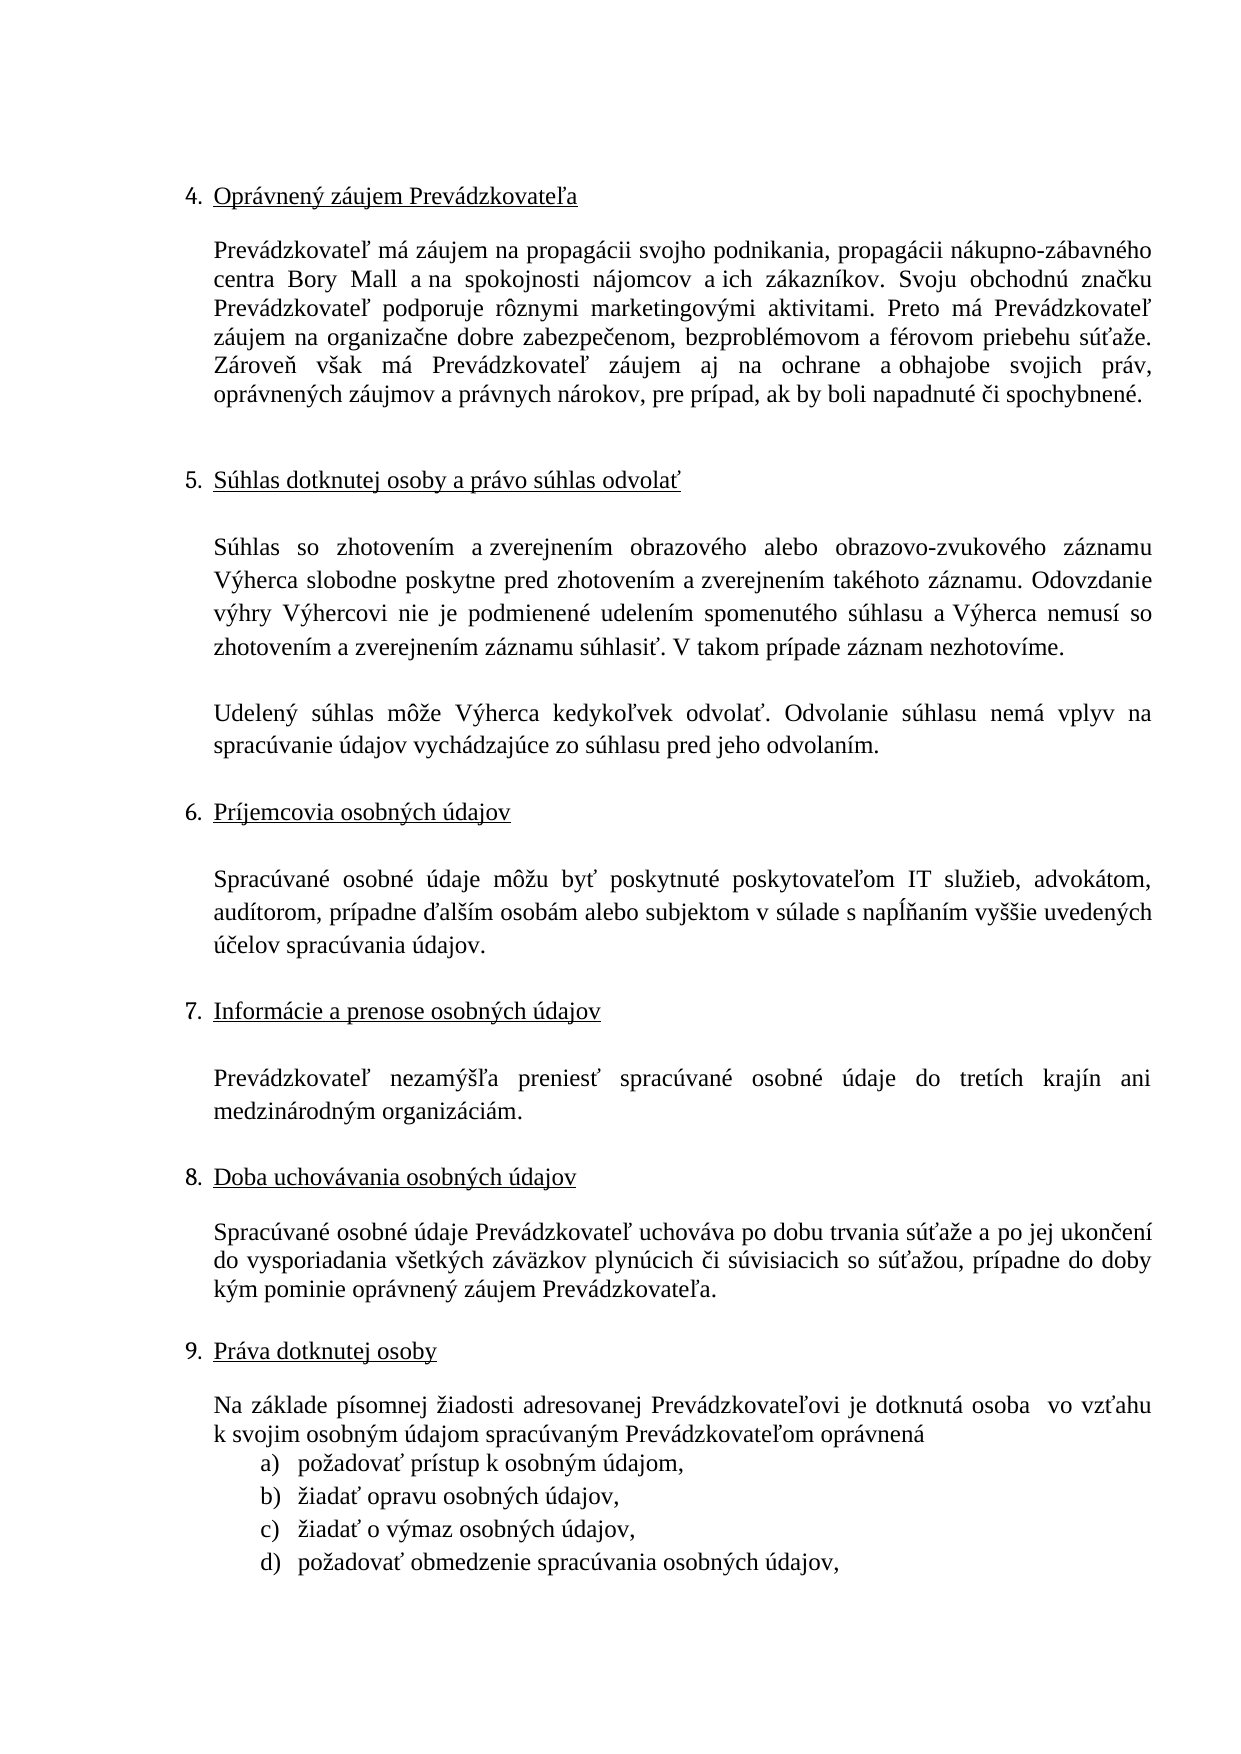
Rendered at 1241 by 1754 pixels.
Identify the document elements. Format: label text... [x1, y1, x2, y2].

list žiadať opravu osobných údajov, [260, 1481, 1152, 1510]
list Práva dotknutej osoby [185, 1336, 1152, 1365]
list žiadať o výmaz osobných údajov, [260, 1514, 1152, 1543]
list požadovať obmedzenie spracúvania osobných údajov, [260, 1547, 1152, 1576]
list Súhlas dotknutej osoby a právo súhlas odvolať [185, 466, 1152, 495]
list Prevádzkovateľ nezamýšľa preniesť spracúvané osobné údaje do tretích krajín ani medzinárodným organizáciám. [213, 1063, 1152, 1124]
list Informácie a prenose osobných údajov [185, 996, 1152, 1025]
list Udelený súhlas môže Výherca kedykoľvek odvolať. Odvolanie súhlasu nemá vplyv na spracúvanie údajov vychádzajúce zo súhlasu pred jeho odvolaním. [213, 698, 1152, 759]
text Prevádzkovateľ má záujem na propagácii svojho podnikania, propagácii nákupno-zábavného centra Bory Mall a na spokojnosti nájomcov a ich zákazníkov. Svoju obchodnú značku Prevádzkovateľ podporuje rôznymi marketingovými aktivitami. Preto má Prevádzkovateľ záujem na organizačne dobre zabezpečenom, bezproblémovom a férovom priebehu súťaže. Zároveň však má Prevádzkovateľ záujem aj na ochrane a obhajobe svojich práv, oprávnených záujmov a právnych nárokov, pre prípad, ak by boli napadnuté či spochybnené. [213, 236, 1152, 408]
list Spracúvané osobné údaje môžu byť poskytnuté poskytovateľom IT služieb, advokátom, audítorom, prípadne ďalším osobám alebo subjektom v súlade s napĺňaním vyššie uvedených účelov spracúvania údajov. [213, 864, 1152, 958]
list požadovať prístup k osobným údajom, [260, 1448, 1152, 1477]
list Oprávnený záujem Prevádzkovateľa [185, 181, 1152, 210]
text Spracúvané osobné údaje Prevádzkovateľ uchováva po dobu trvania súťaže a po jej ukončení do vysporiadania všetkých záväzkov plynúcich či súvisiacich so súťažou, prípadne do doby kým pominie oprávnený záujem Prevádzkovateľa. [213, 1217, 1152, 1303]
list Súhlas so zhotovením a zverejnením obrazového alebo obrazovo-zvukového záznamu Výherca slobodne poskytne pred zhotovením a zverejnením takéhoto záznamu. Odovzdanie výhry Výhercovi nie je podmienené udelením spomenutého súhlasu a Výherca nemusí so zhotovením a zverejnením záznamu súhlasiť. V takom prípade záznam nezhotovíme. [213, 532, 1152, 660]
text Na základe písomnej žiadosti adresovanej Prevádzkovateľovi je dotknutá osoba vo vzťahu k svojim osobným údajom spracúvaným Prevádzkovateľom oprávnená [213, 1391, 1152, 1448]
list Doba uchovávania osobných údajov [185, 1162, 1152, 1191]
list Príjemcovia osobných údajov [185, 797, 1152, 826]
